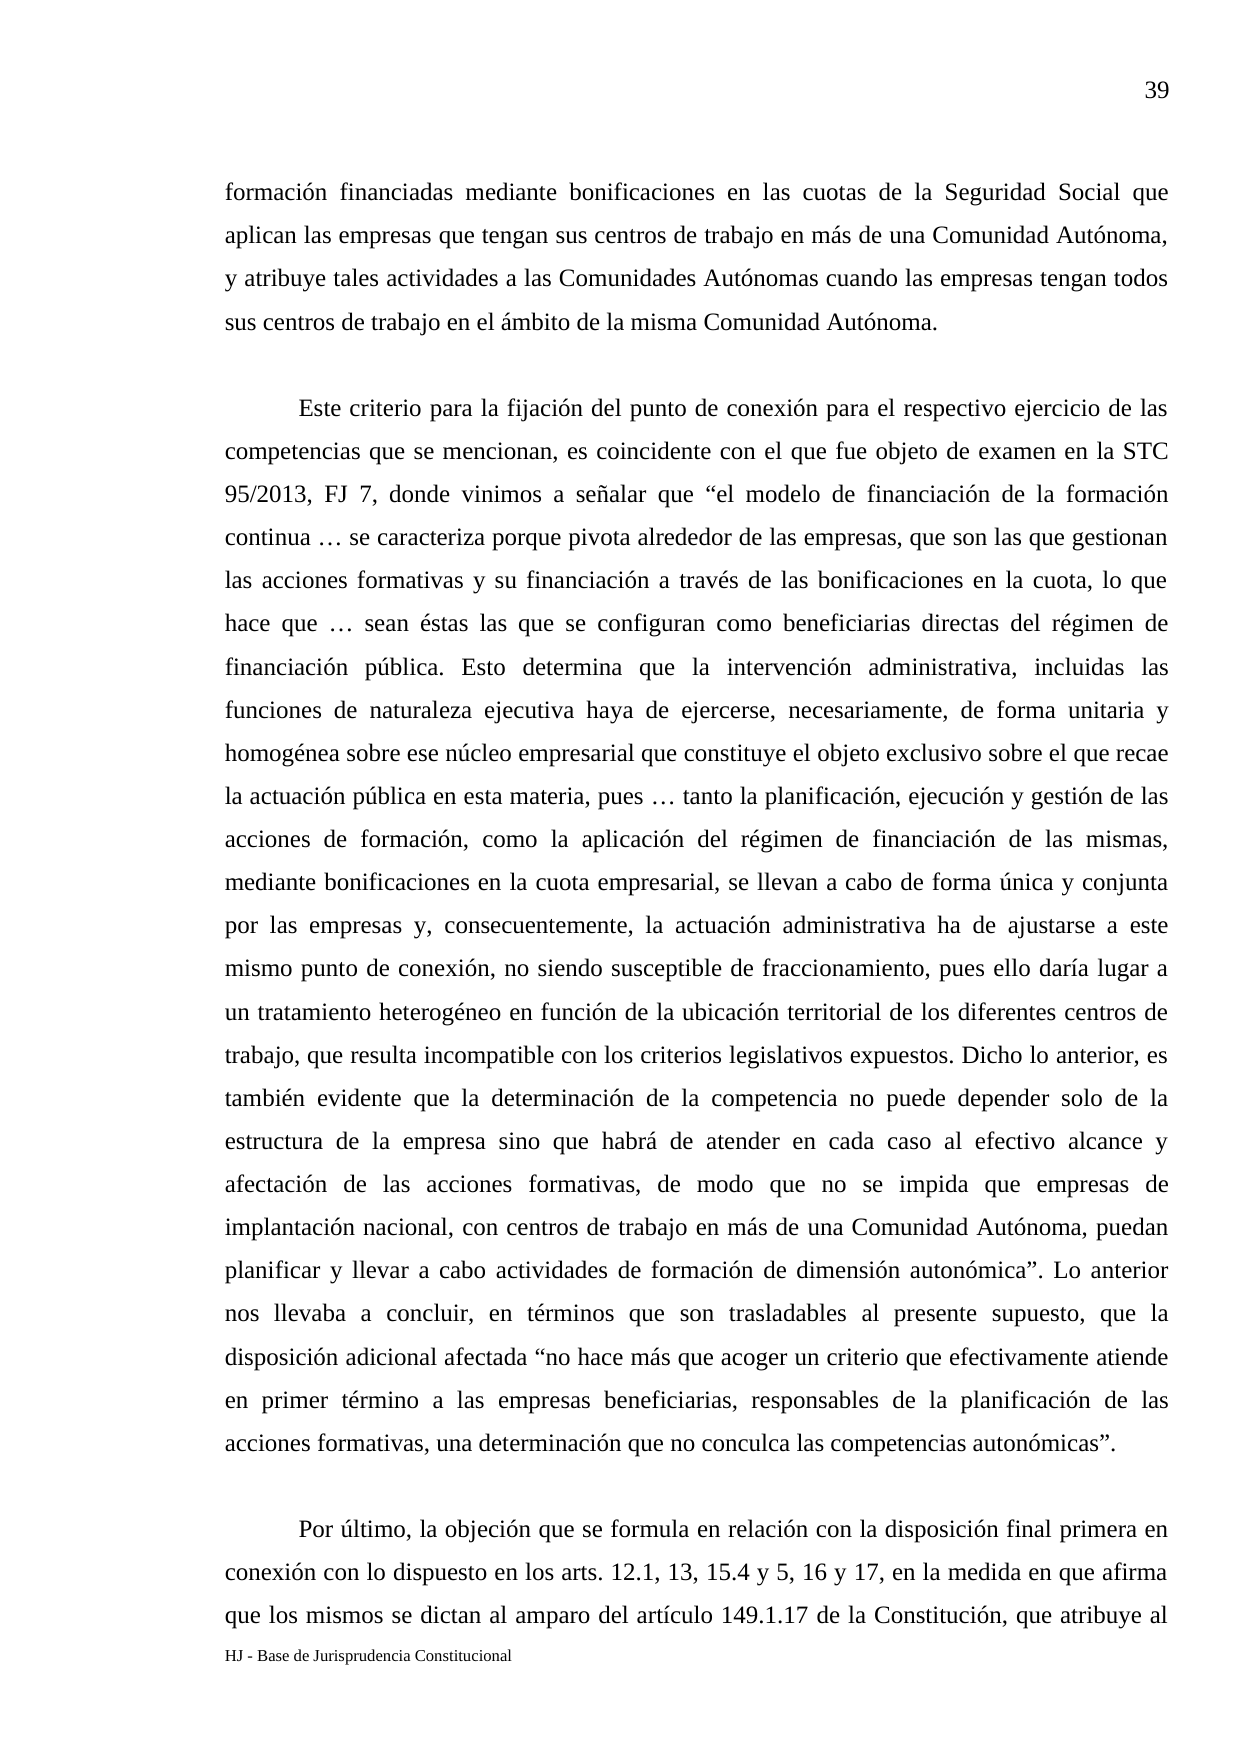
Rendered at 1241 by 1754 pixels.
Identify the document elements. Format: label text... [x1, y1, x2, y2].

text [224, 177, 1169, 335]
text Este criterio para la fijación del punto de conexión para el respectivo ejercicio de las competencias que se mencionan, es coincidente con el que fue objeto de examen en la STC 95/2013, FJ 7, donde vinimos a señalar que “el modelo de financiación de la formación continua … se caracteriza porque pivota alrededor de las empresas, que son las que gestionan las acciones formativas y su financiación a través de las bonificaciones en la cuota, lo que hace que … sean éstas las que se configuran como beneficiarias directas del régimen de financiación pública. Esto determina que la intervención administrativa, incluidas las funciones de naturaleza ejecutiva haya de ejercerse, necesariamente, de forma unitaria y homogénea sobre ese núcleo empresarial que constituye el objeto exclusivo sobre el que recae la actuación pública en esta materia, pues … tanto la planificación, ejecución y gestión de las acciones de formación, como la aplicación del régimen de financiación de las mismas, mediante bonificaciones en la cuota empresarial, se llevan a cabo de forma única y conjunta por las empresas y, consecuentemente, la actuación administrativa ha de ajustarse a este mismo punto de conexión, no siendo susceptible de fraccionamiento, pues ello daría lugar a un tratamiento heterogéneo en función de la ubicación territorial de los diferentes centros de trabajo, que resulta incompatible con los criterios legislativos expuestos. Dicho lo anterior, es también evidente que la determinación de la competencia no puede depender solo de la estructura de la empresa sino que habrá de atender en cada caso al efectivo alcance y afectación de las acciones formativas, de modo que no se impida que empresas de implantación nacional, con centros de trabajo en más de una Comunidad Autónoma, puedan planificar y llevar a cabo actividades de formación de dimensión autonómica”. Lo anterior nos llevaba a concluir, en términos que son trasladables al presente supuesto, que la disposición adicional afectada “no hace más que acoger un criterio que efectivamente atiende en primer término a las empresas beneficiarias, responsables de la planificación de las acciones formativas, una determinación que no conculca las competencias autonómicas”. [224, 393, 1169, 1457]
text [224, 1514, 1169, 1629]
